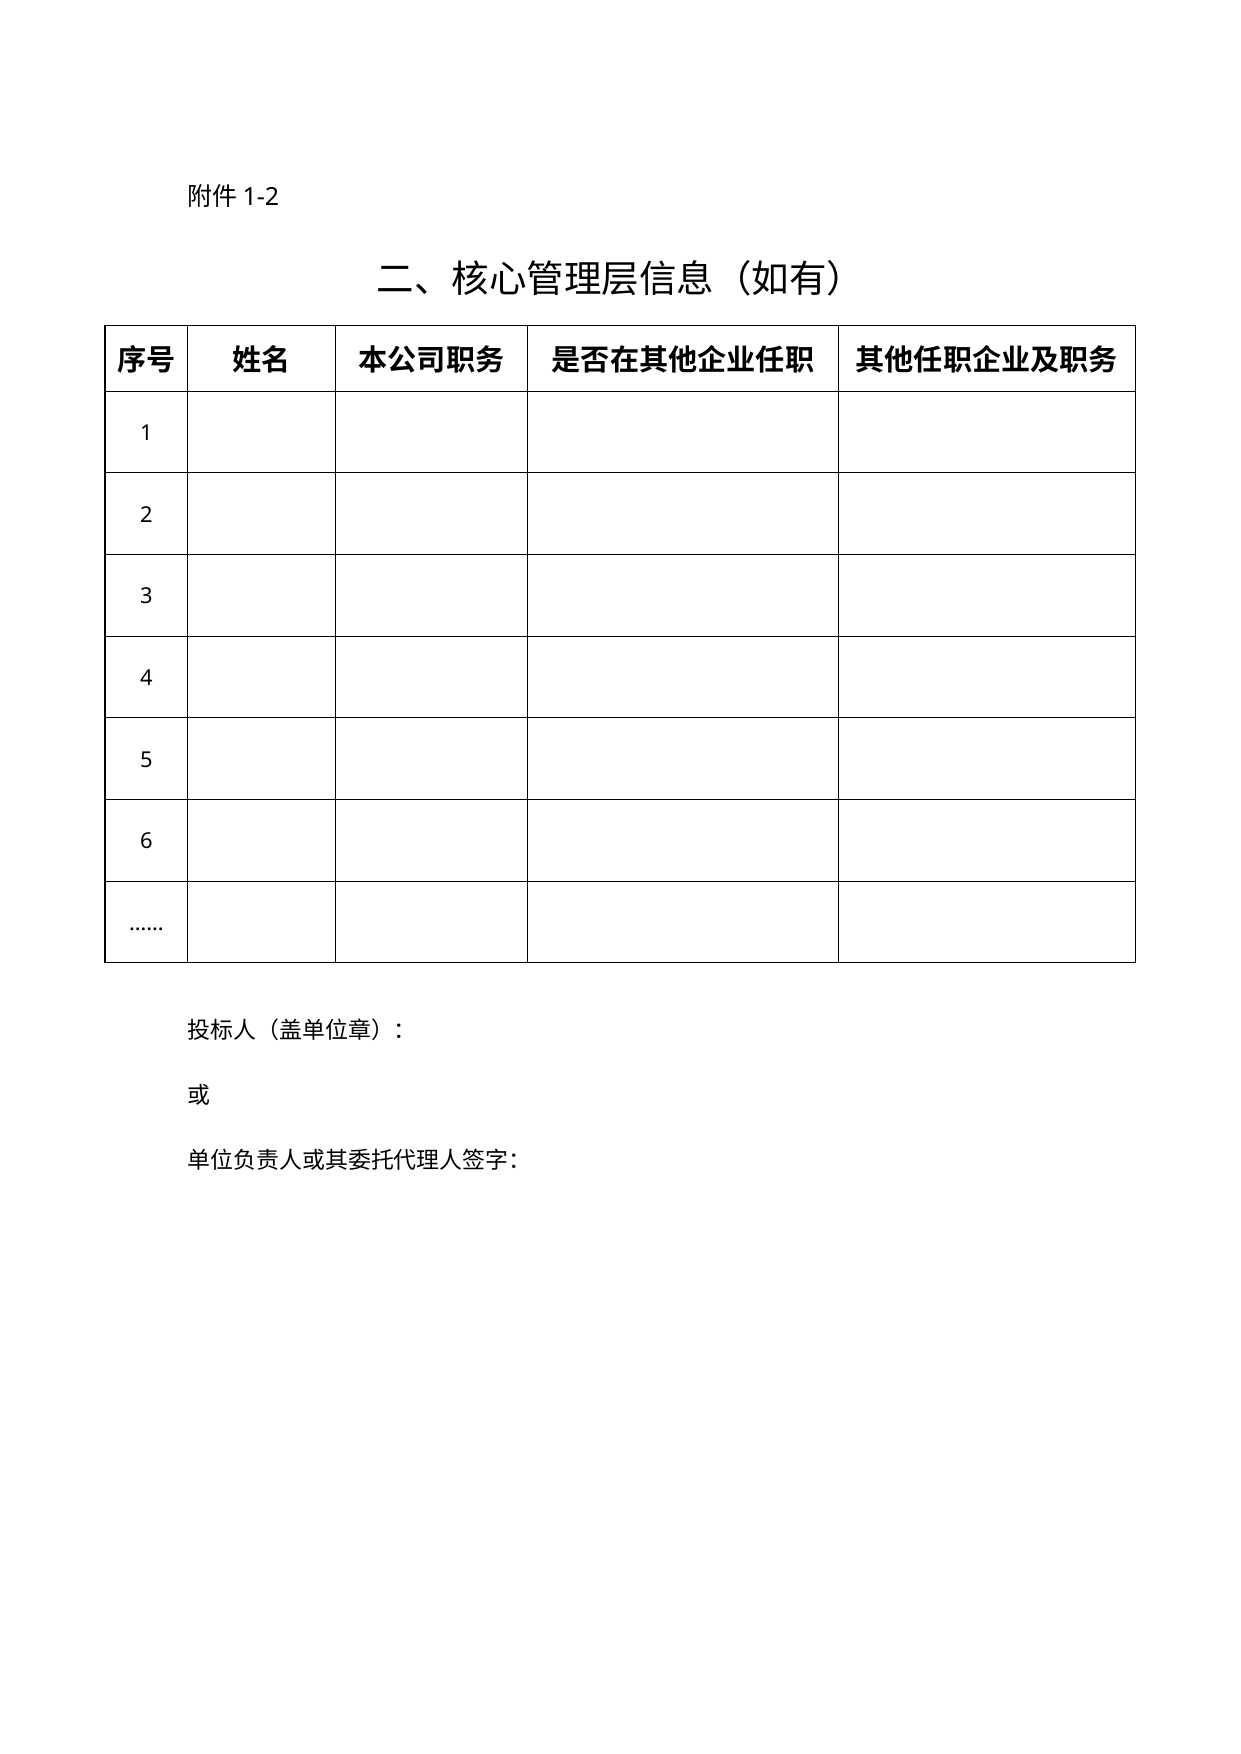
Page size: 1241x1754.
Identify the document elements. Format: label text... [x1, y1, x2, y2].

table_cell [188, 637, 335, 717]
table_cell …… [106, 882, 187, 962]
table_cell [336, 473, 527, 554]
table_cell 2 [106, 473, 187, 554]
text 或 [187, 1061, 1053, 1126]
table_cell 1 [106, 392, 187, 472]
table_cell [336, 392, 527, 472]
table_cell [188, 473, 335, 554]
table_cell 3 [106, 555, 187, 636]
table_cell 4 [106, 637, 187, 717]
table_cell [839, 392, 1135, 472]
table_cell [336, 718, 527, 799]
table_cell 6 [106, 800, 187, 881]
table_cell [336, 800, 527, 881]
table_cell [528, 392, 838, 472]
table_header 本公司职务 [336, 326, 527, 391]
table_cell [839, 800, 1135, 881]
table_cell [839, 637, 1135, 717]
table_cell [528, 637, 838, 717]
table_cell [336, 637, 527, 717]
table_cell [188, 392, 335, 472]
table_cell [336, 882, 527, 962]
table_cell [528, 882, 838, 962]
table_header 其他任职企业及职务 [839, 326, 1135, 391]
table_cell 5 [106, 718, 187, 799]
table_cell [839, 718, 1135, 799]
table_header 是否在其他企业任职 [528, 326, 838, 391]
table_cell [188, 800, 335, 881]
table_cell [336, 555, 527, 636]
table_cell [188, 882, 335, 962]
table_cell [528, 473, 838, 554]
table_cell [528, 555, 838, 636]
table_cell [528, 800, 838, 881]
text 投标人（盖单位章）： [187, 996, 1053, 1061]
table_header 姓名 [188, 326, 335, 391]
table_cell [839, 555, 1135, 636]
text 二、核心管理层信息（如有） [187, 243, 1053, 308]
table_cell [188, 718, 335, 799]
text 附件1-2 [187, 162, 1053, 227]
text 单位负责人或其委托代理人签字： [187, 1126, 1053, 1191]
table_cell [188, 555, 335, 636]
table_header 序号 [106, 326, 187, 391]
table_cell [839, 473, 1135, 554]
table_cell [839, 882, 1135, 962]
table_cell [528, 718, 838, 799]
